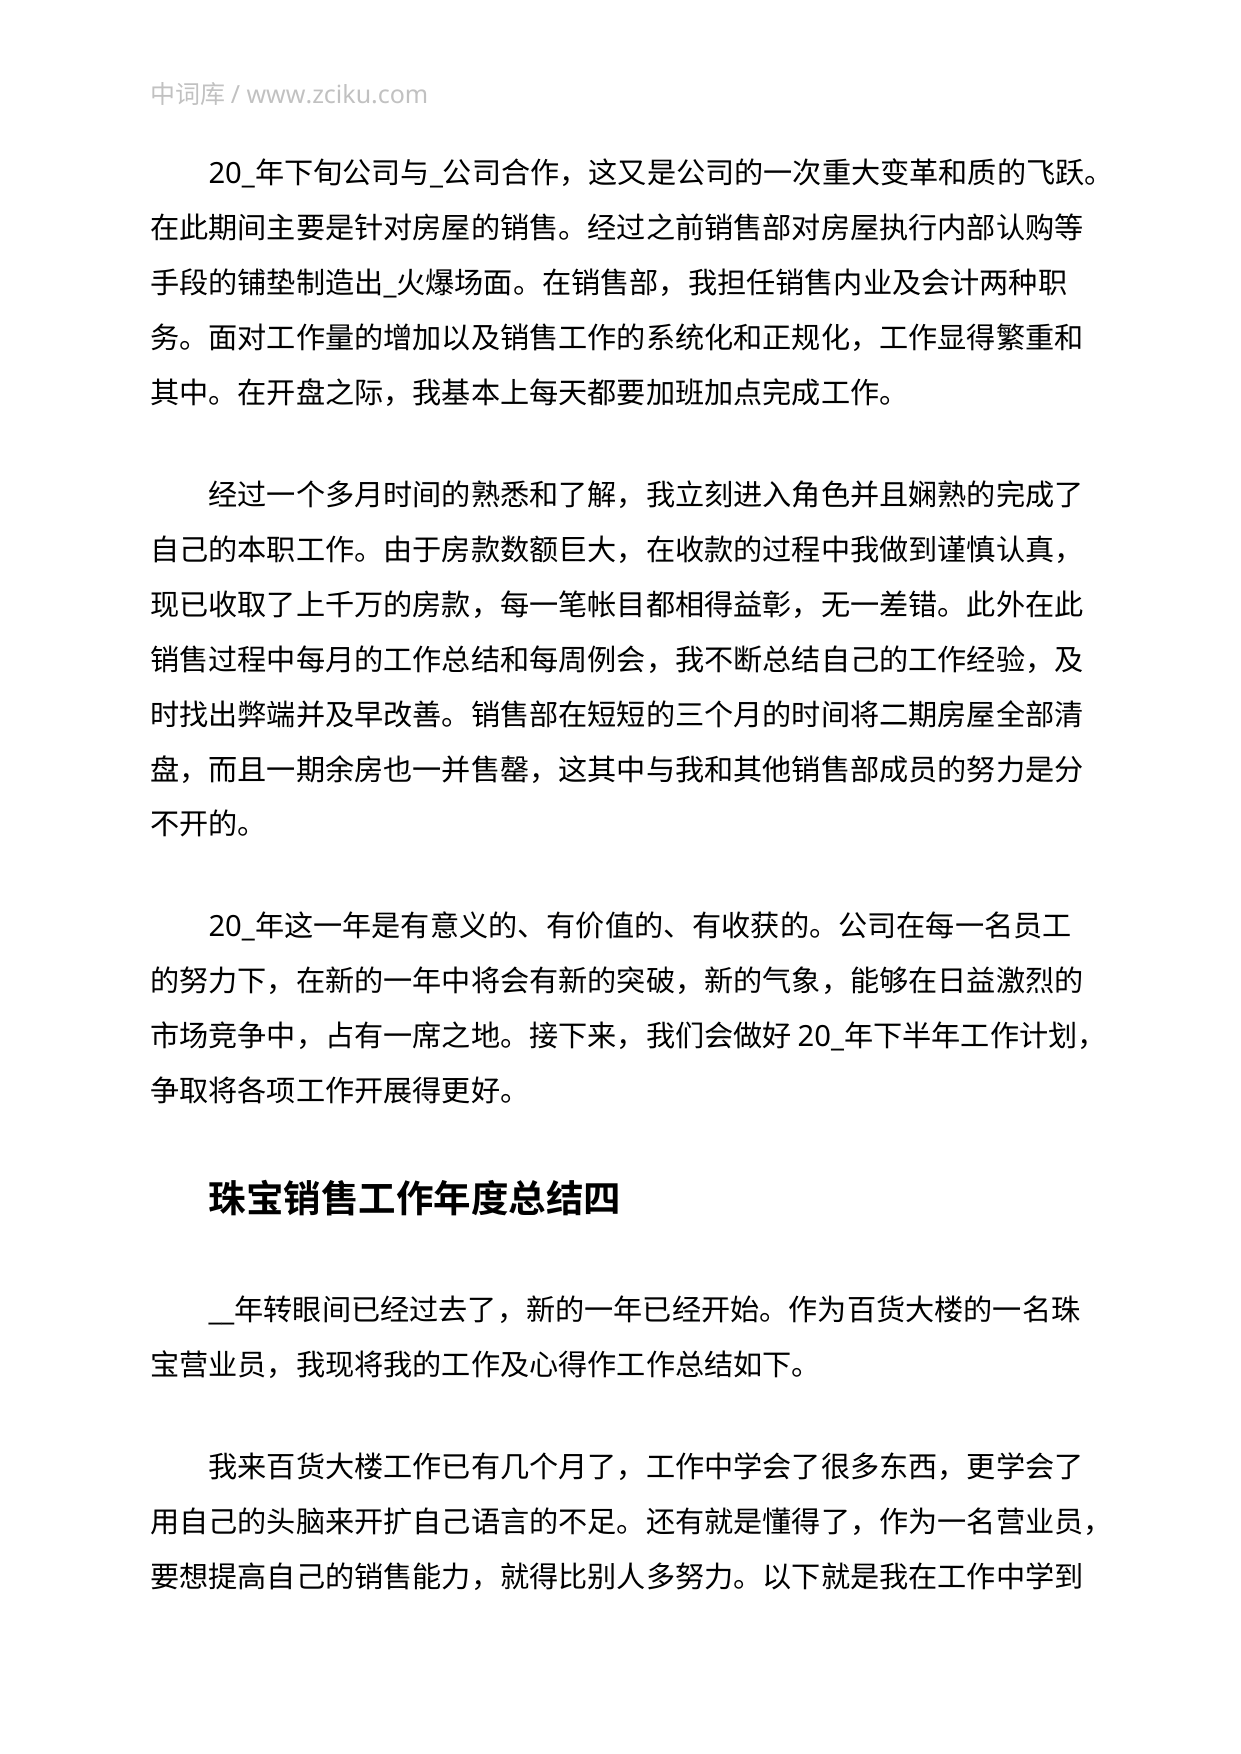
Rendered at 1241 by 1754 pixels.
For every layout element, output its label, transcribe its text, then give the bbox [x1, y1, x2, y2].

text 20_年下旬公司与_公司合作，这又是公司的一次重大变革和质的飞跃。在此期间主要是针对房屋的销售。经过之前销售部对房屋执行内部认购等手段的铺垫制造出_火爆场面。在销售部，我担任销售内业及会计两种职务。面对工作量的增加以及销售工作的系统化和正规化，工作显得繁重和其中。在开盘之际，我基本上每天都要加班加点完成工作。 [150, 150, 1090, 412]
text __年转眼间已经过去了，新的一年已经开始。作为百货大楼的一名珠宝营业员，我现将我的工作及心得作工作总结如下。 [150, 1287, 1090, 1384]
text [150, 1443, 1090, 1596]
text 20_年这一年是有意义的、有价值的、有收获的。公司在每一名员工的努力下，在新的一年中将会有新的突破，新的气象，能够在日益激烈的市场竞争中，占有一席之地。接下来，我们会做好20_年下半年工作计划，争取将各项工作开展得更好。 [150, 903, 1090, 1110]
text 经过一个多月时间的熟悉和了解，我立刻进入角色并且娴熟的完成了自己的本职工作。由于房款数额巨大，在收款的过程中我做到谨慎认真，现已收取了上千万的房款，每一笔帐目都相得益彰，无一差错。此外在此销售过程中每月的工作总结和每周例会，我不断总结自己的工作经验，及时找出弊端并及早改善。销售部在短短的三个月的时间将二期房屋全部清盘，而且一期余房也一并售罄，这其中与我和其他销售部成员的努力是分不开的。 [150, 472, 1090, 843]
text 珠宝销售工作年度总结四 [150, 1169, 1090, 1224]
